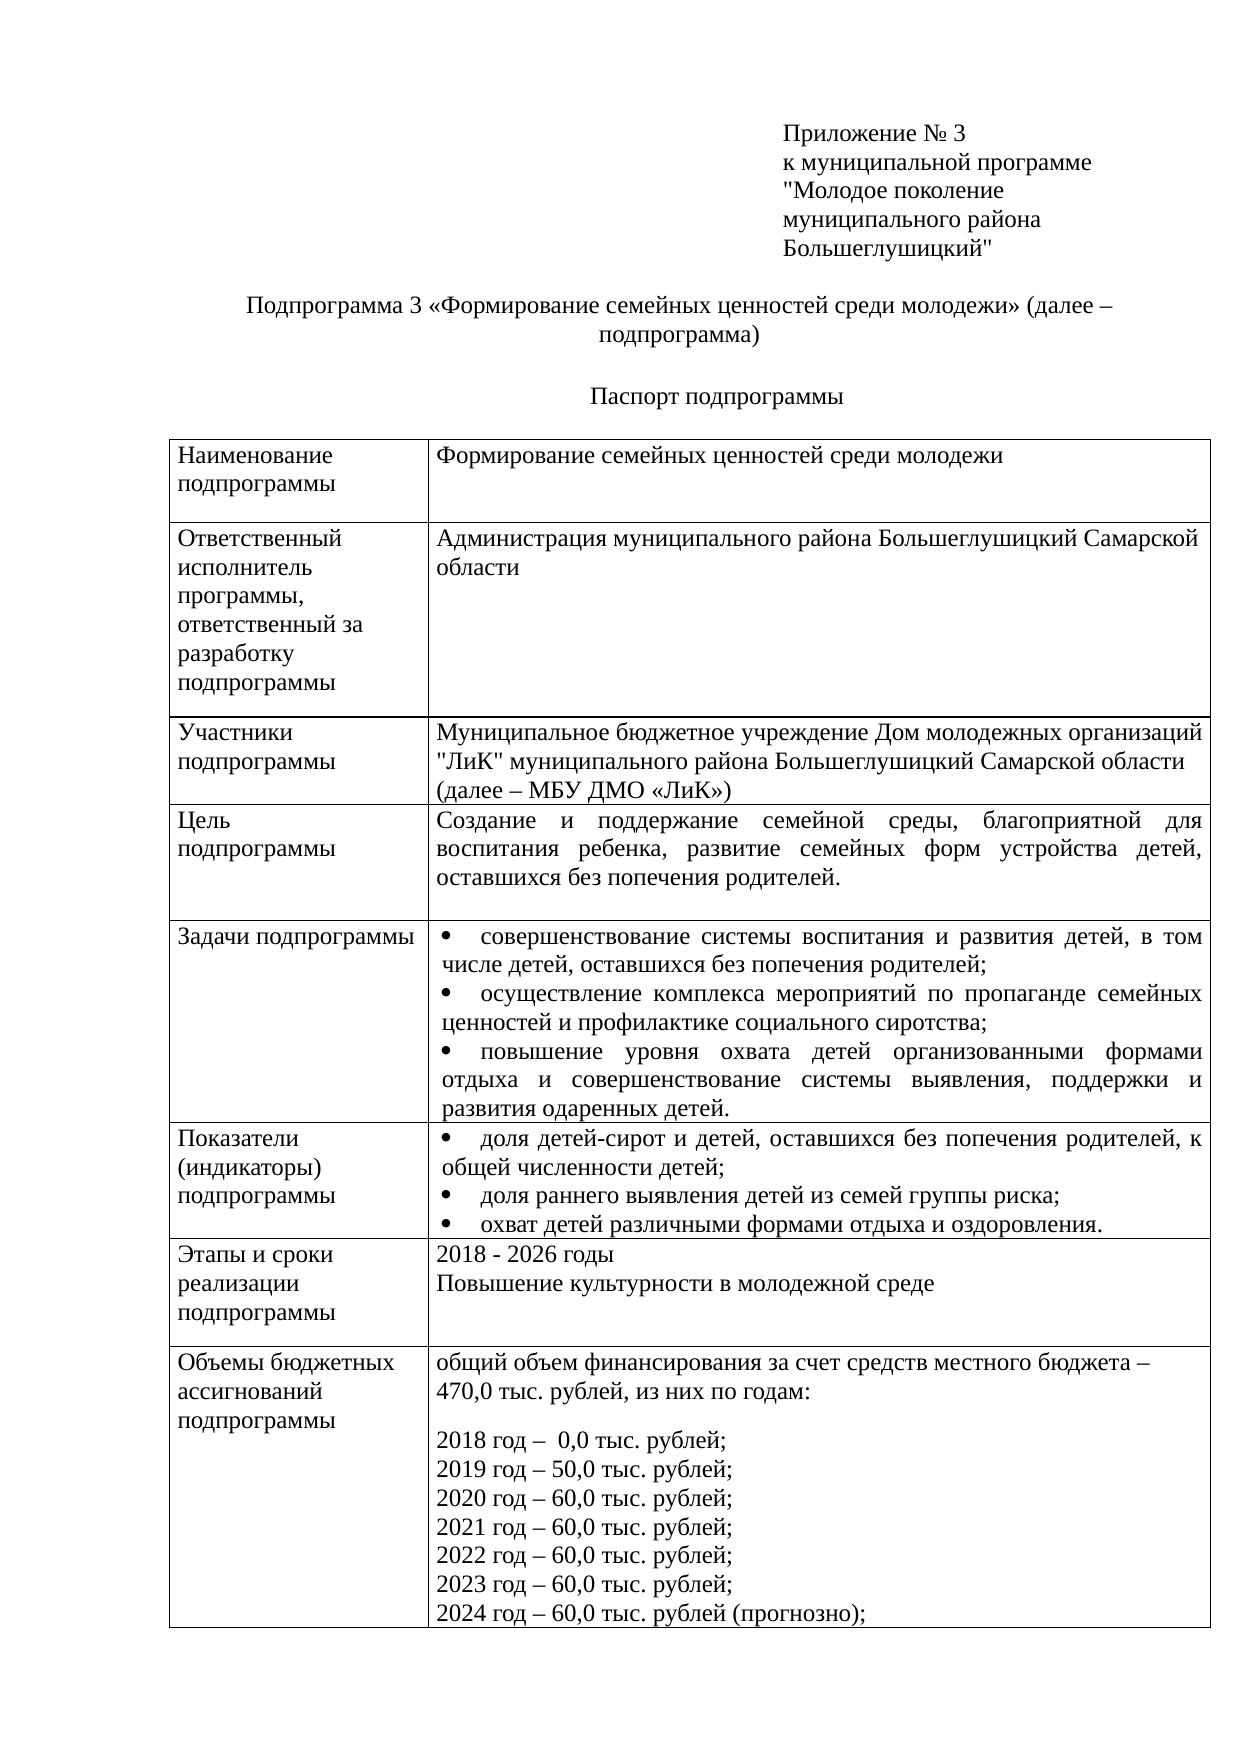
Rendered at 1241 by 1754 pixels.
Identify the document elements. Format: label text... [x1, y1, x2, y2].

text "Молодое поколение муниципального района Большеглушицкий" [783, 176, 1181, 262]
table_cell 2018 - 2026 годы Повышение культурности в молодежной среде [429, 1239, 1210, 1346]
title Подпрограмма 3 «Формирование семейных ценностей среди молодежи» (далее – подпрограмма) [177, 291, 1181, 348]
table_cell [429, 1347, 1210, 1627]
table_cell Муниципальное бюджетное учреждение Дом молодежных организаций "ЛиК" муниципального района Большеглушицкий Самарской области (далее – МБУ ДМО «ЛиК») [429, 718, 1210, 804]
table_cell Показатели (индикаторы) подпрограммы [170, 1123, 428, 1238]
table_cell Администрация муниципального района Большеглушицкий Самарской области [429, 523, 1210, 716]
table_cell Участники подпрограммы [170, 718, 428, 804]
table_cell Этапы и сроки реализации подпрограммы [170, 1239, 428, 1346]
text Паспорт подпрограммы [252, 381, 1181, 410]
table_cell Создание и поддержание семейной среды, благоприятной для воспитания ребенка, развитие семейных форм устройства детей, оставшихся без попечения родителей. [429, 805, 1210, 920]
table_cell Задачи подпрограммы [170, 921, 428, 1122]
table_cell доля детей-сирот и детей, оставшихся без попечения родителей, к общей численности детей; доля раннего выявления детей из семей группы риска; охват детей различными формами отдыха и оздоровления. [429, 1123, 1210, 1238]
table_cell совершенствование системы воспитания и развития детей, в том числе детей, оставшихся без попечения родителей; осуществление комплекса мероприятий по пропаганде семейных ценностей и профилактике социального сиротства; повышение уровня охвата детей организованными формами отдыха и совершенствование системы выявления, поддержки и развития одаренных детей. [429, 921, 1210, 1122]
table_header Наименование подпрограммы [170, 440, 428, 522]
table_cell Цель подпрограммы [170, 805, 428, 920]
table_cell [170, 1347, 428, 1627]
table_cell Ответственный исполнитель программы, ответственный за разработку подпрограммы [170, 523, 428, 716]
table_header Формирование семейных ценностей среди молодежи [429, 440, 1210, 522]
text Приложение № 3 к муниципальной программе [783, 118, 1181, 176]
